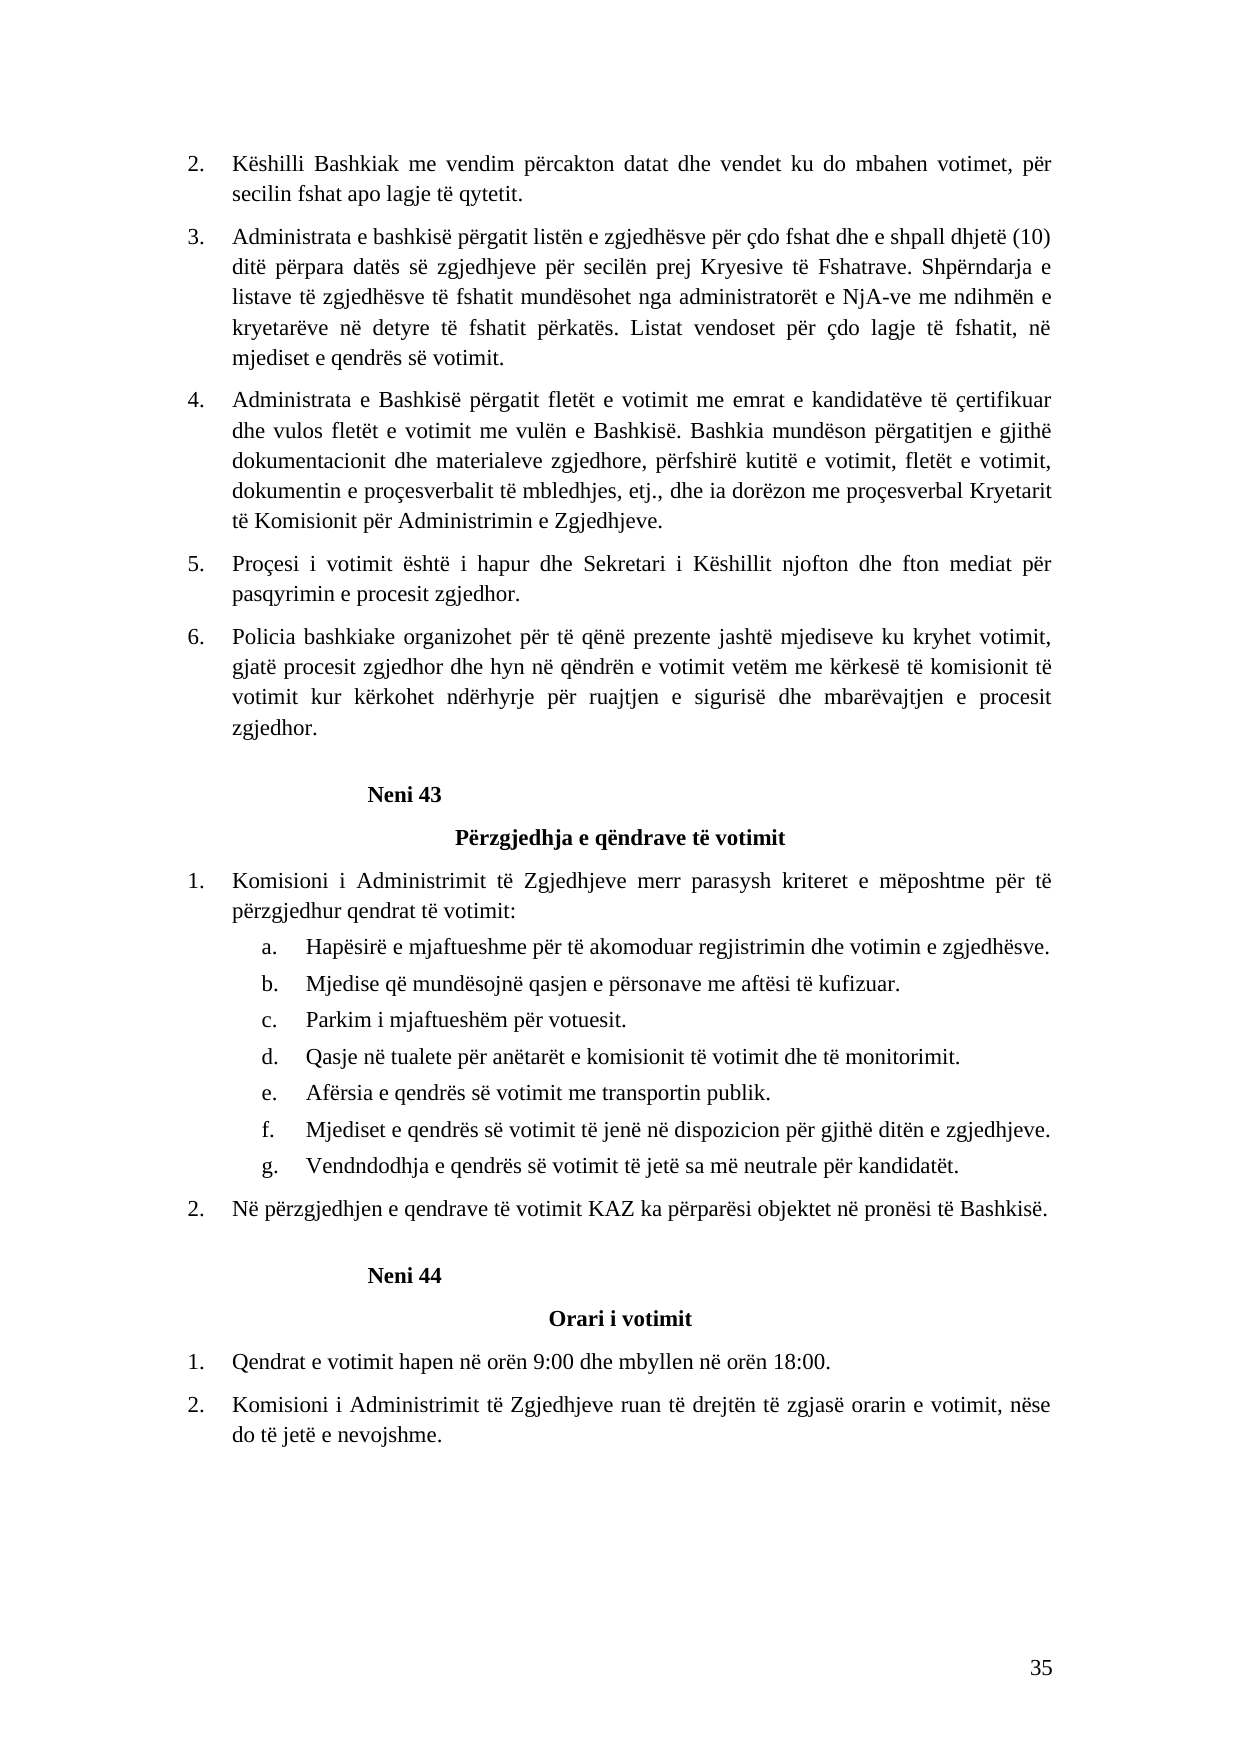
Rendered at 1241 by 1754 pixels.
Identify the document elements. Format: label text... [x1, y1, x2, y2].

list Afërsia e qendrës së votimit me transportin publik. [261, 1079, 1053, 1106]
list Komisioni i Administrimit të Zgjedhjeve ruan të drejtën të zgjasë orarin e votimit, nëse do të jetë e nevojshme. [187, 1391, 1053, 1447]
subtitle Orari i votimit [187, 1305, 1053, 1332]
list Qasje në tualete për anëtarët e komisionit të votimit dhe të monitorimit. [261, 1043, 1053, 1069]
list Mjediset e qendrës së votimit të jenë në dispozicion për gjithë ditën e zgjedhjeve. [261, 1116, 1053, 1142]
list Administrata e bashkisë përgatit listën e zgjedhësve për çdo fshat dhe e shpall dhjetë (10) ditë përpara datës së zgjedhjeve për secilën prej Kryesive të Fshatrave. Shpërndarja e listave të zgjedhësve të fshatit mundësohet nga administratorët e NjA-ve me ndihmën e kryetarëve në detyre të fshatit përkatës. Listat vendoset për çdo lagje të fshatit, në mjediset e qendrës së votimit. [187, 223, 1053, 370]
list Mjedise që mundësojnë qasjen e përsonave me aftësi të kufizuar. [261, 970, 1053, 996]
list Proçesi i votimit është i hapur dhe Sekretari i Këshillit njofton dhe fton mediat për pasqyrimin e procesit zgjedhor. [187, 550, 1053, 607]
list Në përzgjedhjen e qendrave të votimit KAZ ka përparësi objektet në pronësi të Bashkisë. [187, 1195, 1053, 1221]
list Komisioni i Administrimit të Zgjedhjeve merr parasysh kriteret e mëposhtme për të përzgjedhur qendrat të votimit: [187, 867, 1053, 923]
list Këshilli Bashkiak me vendim përcakton datat dhe vendet ku do mbahen votimet, për secilin fshat apo lagje të qytetit. [187, 150, 1053, 207]
list Administrata e Bashkisë përgatit fletët e votimit me emrat e kandidatëve të çertifikuar dhe vulos fletët e votimit me vulën e Bashkisë. Bashkia mundëson përgatitjen e gjithë dokumentacionit dhe materialeve zgjedhore, përfshirë kutitë e votimit, fletët e votimit, dokumentin e proçesverbalit të mbledhjes, etj., dhe ia dorëzon me proçesverbal Kryetarit të Komisionit për Administrimin e Zgjedhjeve. [187, 386, 1053, 534]
list Policia bashkiake organizohet për të qënë prezente jashtë mjediseve ku kryhet votimit, gjatë procesit zgjedhor dhe hyn në qëndrën e votimit vetëm me kërkesë të komisionit të votimit kur kërkohet ndërhyrje për ruajtjen e sigurisë dhe mbarëvajtjen e procesit zgjedhor. [187, 623, 1053, 740]
list Vendndodhja e qendrës së votimit të jetë sa më neutrale për kandidatët. [261, 1152, 1053, 1178]
list Hapësirë e mjaftueshme për të akomoduar regjistrimin dhe votimin e zgjedhësve. [261, 933, 1053, 960]
list Parkim i mjaftueshëm për votuesit. [261, 1006, 1053, 1033]
list Qendrat e votimit hapen në orën 9:00 dhe mbyllen në orën 18:00. [187, 1348, 1053, 1374]
subtitle Përzgjedhja e qëndrave të votimit [187, 824, 1053, 850]
